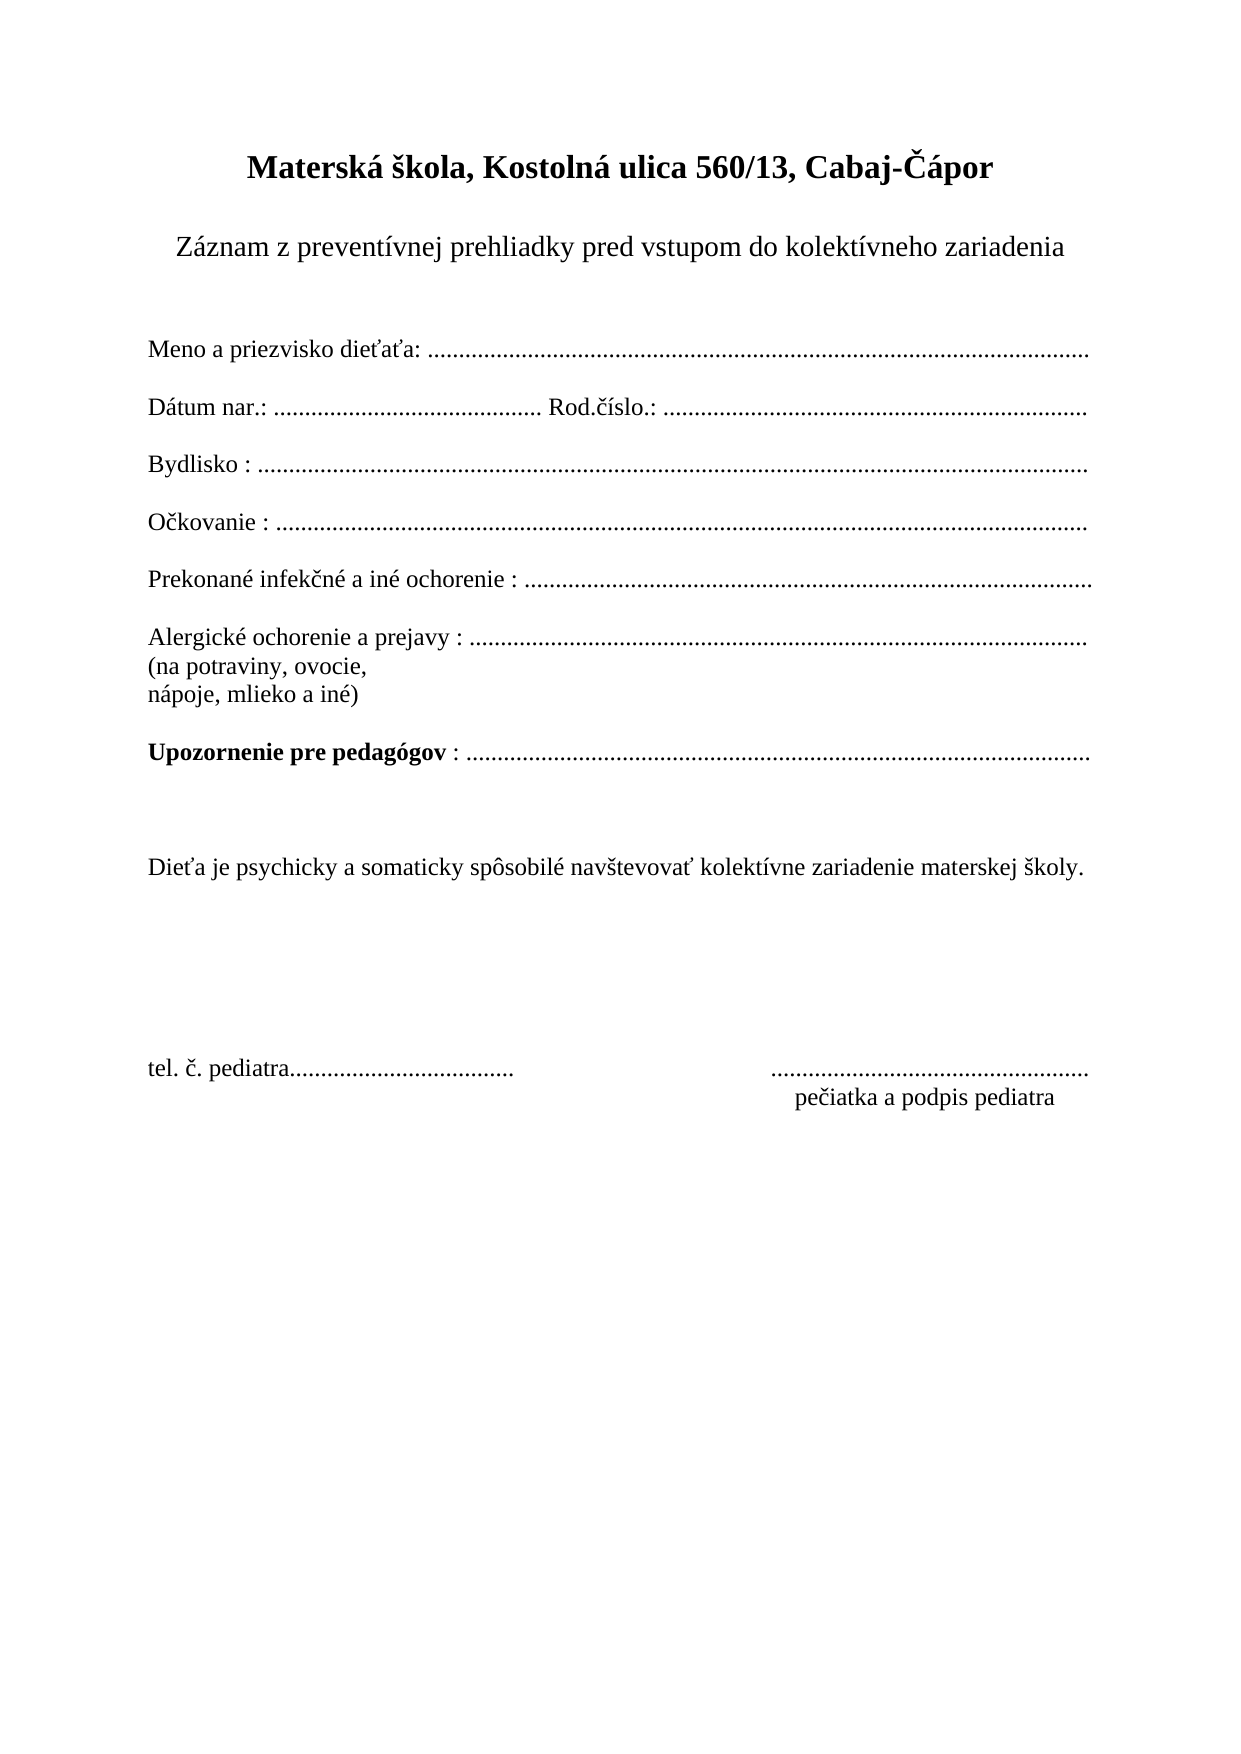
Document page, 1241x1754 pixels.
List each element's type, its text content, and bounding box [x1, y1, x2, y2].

text Očkovanie : .................................................................................................................................. [148, 507, 1093, 536]
text pečiatka a podpis pediatra [148, 1082, 1093, 1111]
text tel. č. pediatra.................................... ................................................... [148, 1053, 1093, 1082]
text Prekonané infekčné a iné ochorenie : ........................................................................................... [148, 564, 1093, 593]
text Záznam z preventívnej prehliadky pred vstupom do kolektívneho zariadenia [148, 229, 1093, 263]
text Dieťa je psychicky a somaticky spôsobilé navštevovať kolektívne zariadenie materskej školy. [148, 852, 1093, 881]
text nápoje, mlieko a iné) [148, 679, 1093, 708]
text Meno a priezvisko dieťaťa: .......................................................................................................... [148, 334, 1093, 363]
text Dátum nar.: ........................................... Rod.číslo.: .................................................................... [148, 392, 1093, 421]
text Alergické ochorenie a prejavy : ................................................................................................... [148, 622, 1093, 651]
text Bydlisko : ..................................................................................................................................... [148, 449, 1093, 478]
text Upozornenie pre pedagógov : .................................................................................................... [148, 737, 1093, 766]
text (na potraviny, ovocie, [148, 651, 1093, 679]
text Materská škola, Kostolná ulica 560/13, Cabaj-Čápor [148, 148, 1093, 186]
